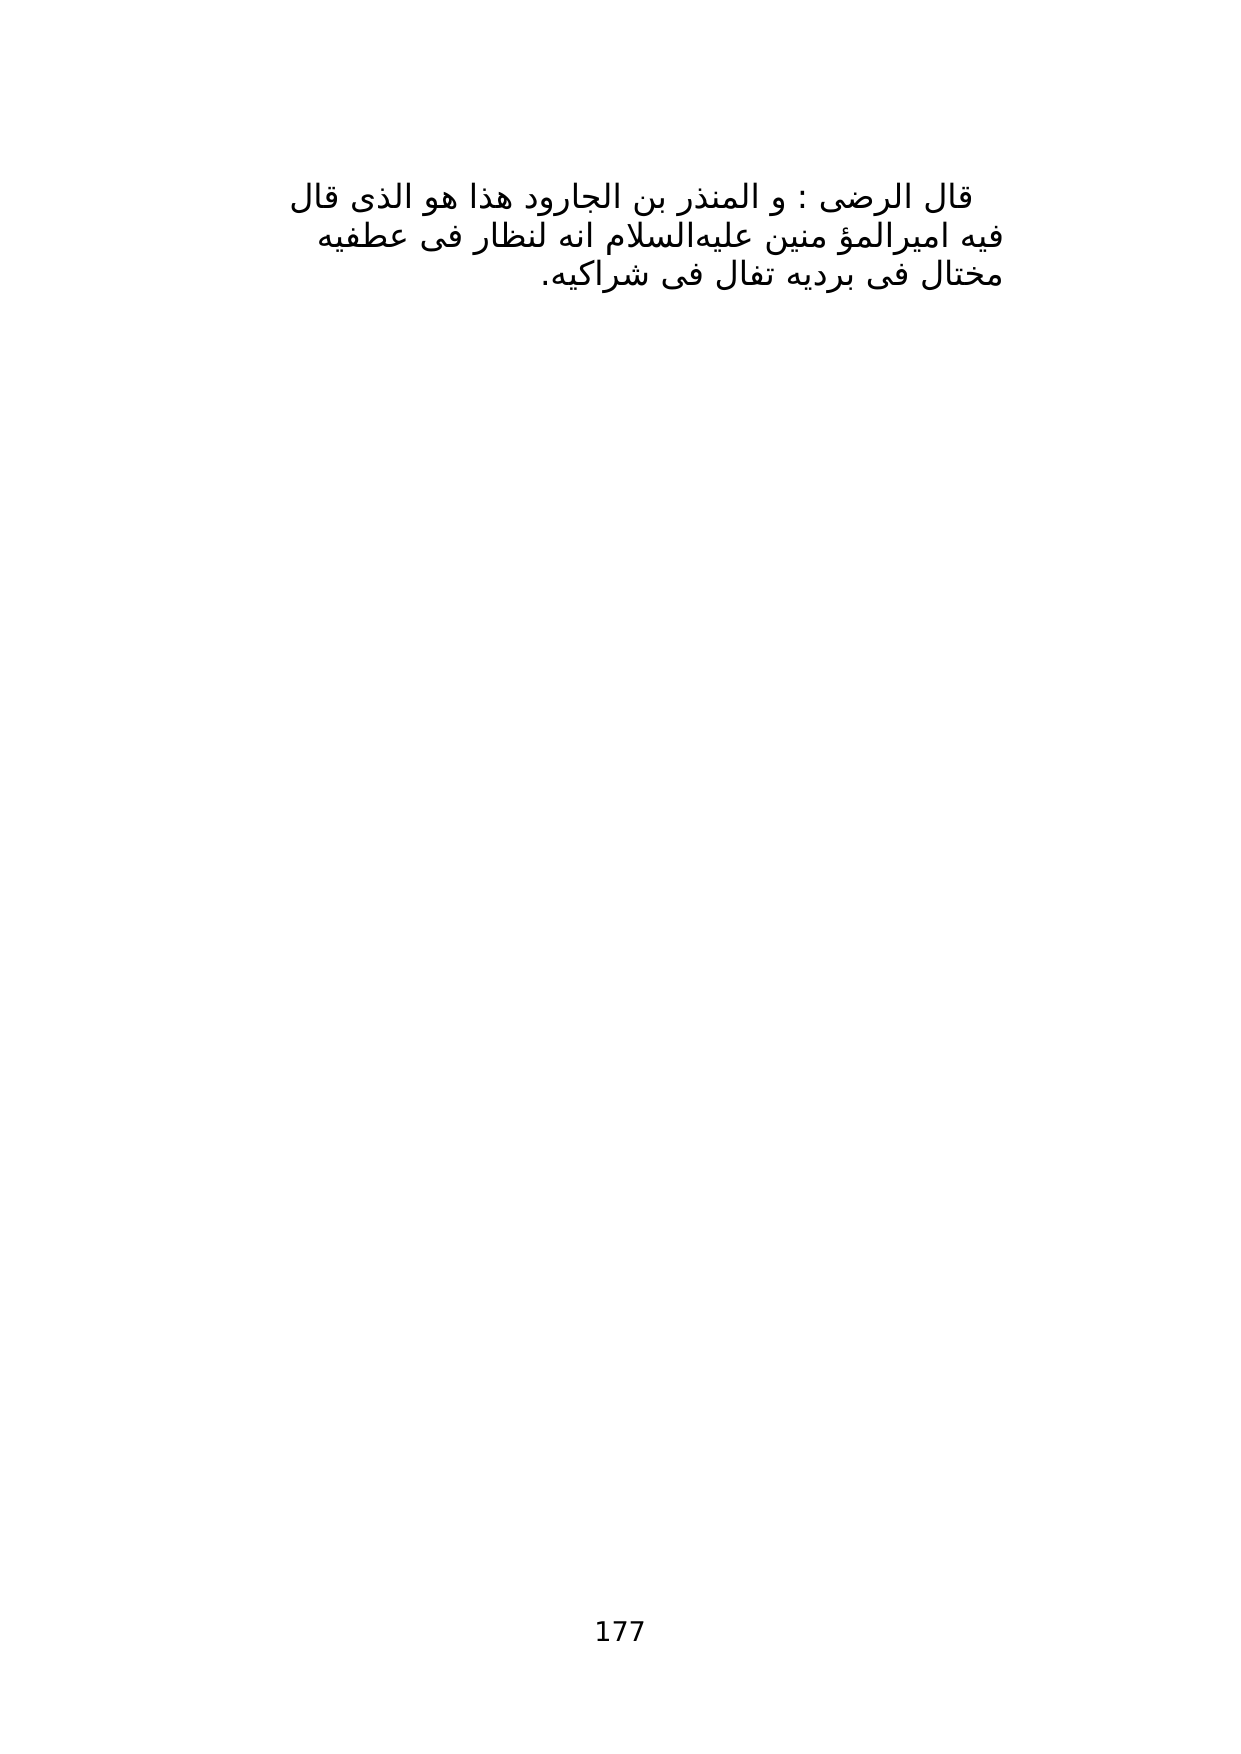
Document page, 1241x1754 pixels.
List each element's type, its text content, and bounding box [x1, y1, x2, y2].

text قال الرضى : و المنذر بن الجارود هذا هو الذى قال فيه اميرالمؤ منين عليه‌السلام انه لنظار فى عطفيه مختال فى برديه تفال فى شراكيه. [236, 177, 1004, 294]
